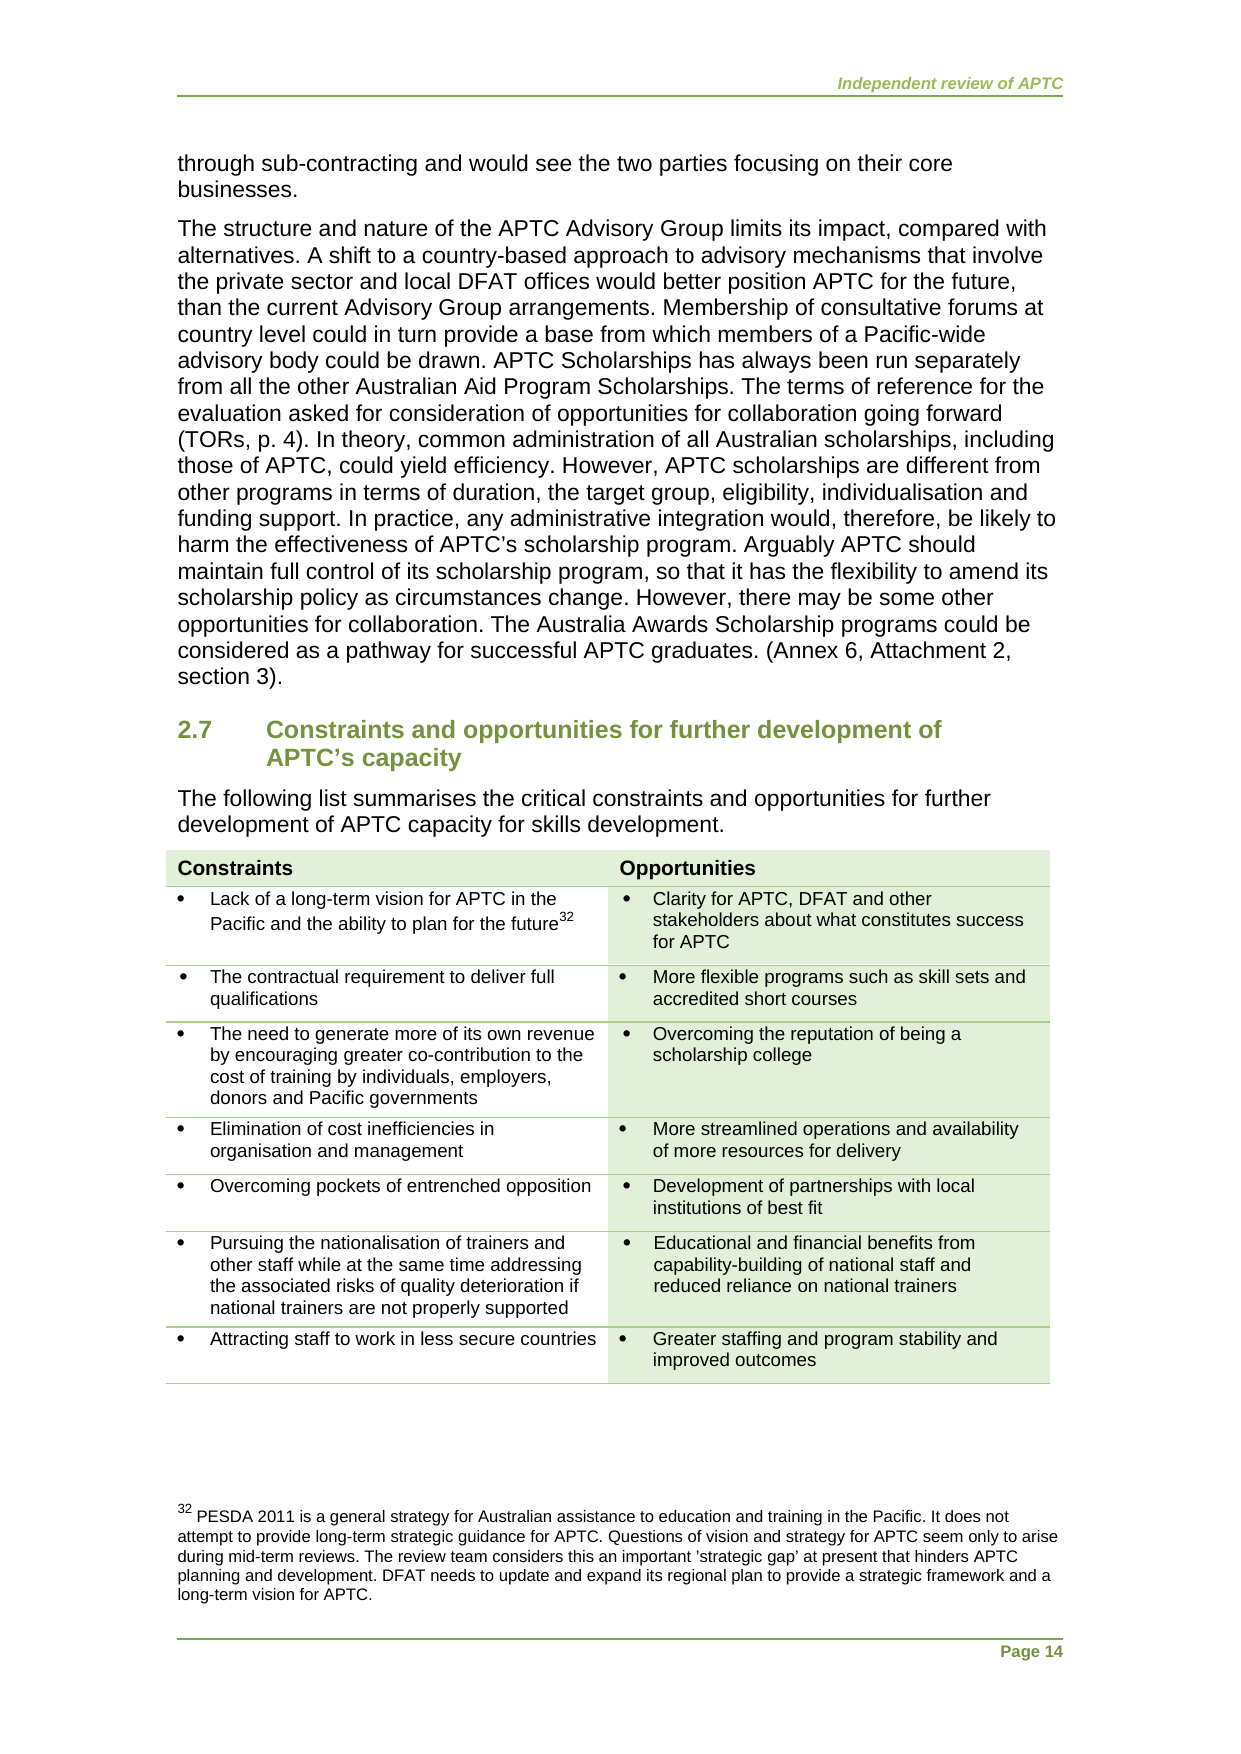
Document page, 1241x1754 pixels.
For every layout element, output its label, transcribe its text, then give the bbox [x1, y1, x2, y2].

table_cell Clarity for APTC, DFAT and other stakeholders about what constitutes success for APTC [608, 887, 1050, 964]
table_cell More flexible programs such as skill sets and accredited short courses [608, 966, 1050, 1021]
table_cell The contractual requirement to deliver full qualifications [166, 966, 608, 1021]
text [177, 150, 1063, 203]
text The following list summarises the critical constraints and opportunities for further development of APTC capacity for skills development. [177, 784, 1063, 837]
table_cell Development of partnerships with local institutions of best fit [608, 1175, 1050, 1231]
text The structure and nature of the APTC Advisory Group limits its impact, compared with alternatives. A shift to a country-based approach to advisory mechanisms that involve the private sector and local DFAT offices would better position APTC for the future, than the current Advisory Group arrangements. Membership of consultative forums at country level could in turn provide a base from which members of a Pacific-wide advisory body could be drawn. APTC Scholarships has always been run separately from all the other Australian Aid Program Scholarships. The terms of reference for the evaluation asked for consideration of opportunities for collaboration going forward (TORs, p. 4). In theory, common administration of all Australian scholarships, including those of APTC, could yield efficiency. However, APTC scholarships are different from other programs in terms of duration, the target group, eligibility, individualisation and funding support. In practice, any administrative integration would, therefore, be likely to harm the effectiveness of APTC’s scholarship program. Arguably APTC should maintain full control of its scholarship program, so that it has the flexibility to amend its scholarship policy as circumstances change. However, there may be some other opportunities for collaboration. The Australia Awards Scholarship programs could be considered as a pathway for successful APTC graduates. (Annex 6, Attachment 2, section 3). [177, 215, 1063, 689]
table_cell More streamlined operations and availability of more resources for delivery [608, 1118, 1050, 1174]
table_cell The need to generate more of its own revenue by encouraging greater co-contribution to the cost of training by individuals, employers, donors and Pacific governments [166, 1023, 608, 1117]
table_cell Elimination of cost inefficiencies in organisation and management [166, 1118, 608, 1174]
table_cell Overcoming the reputation of being a scholarship college [608, 1023, 1050, 1117]
table_cell Attracting staff to work in less secure countries [166, 1328, 608, 1383]
table_header Opportunities [608, 850, 1050, 886]
subtitle Constraints and opportunities for further development of APTC’s capacity [177, 714, 1063, 772]
table_cell Overcoming pockets of entrenched opposition [166, 1175, 608, 1231]
table_cell Greater staffing and program stability and improved outcomes [608, 1328, 1050, 1383]
table_cell Pursuing the nationalisation of trainers and other staff while at the same time addressing the associated risks of quality deterioration if national trainers are not properly supported [166, 1232, 608, 1326]
table_header Constraints [166, 850, 608, 886]
table_cell Lack of a long-term vision for APTC in the Pacific and the ability to plan for the future [166, 887, 608, 964]
table_cell Educational and financial benefits from capability-building of national staff and reduced reliance on national trainers [608, 1232, 1050, 1326]
